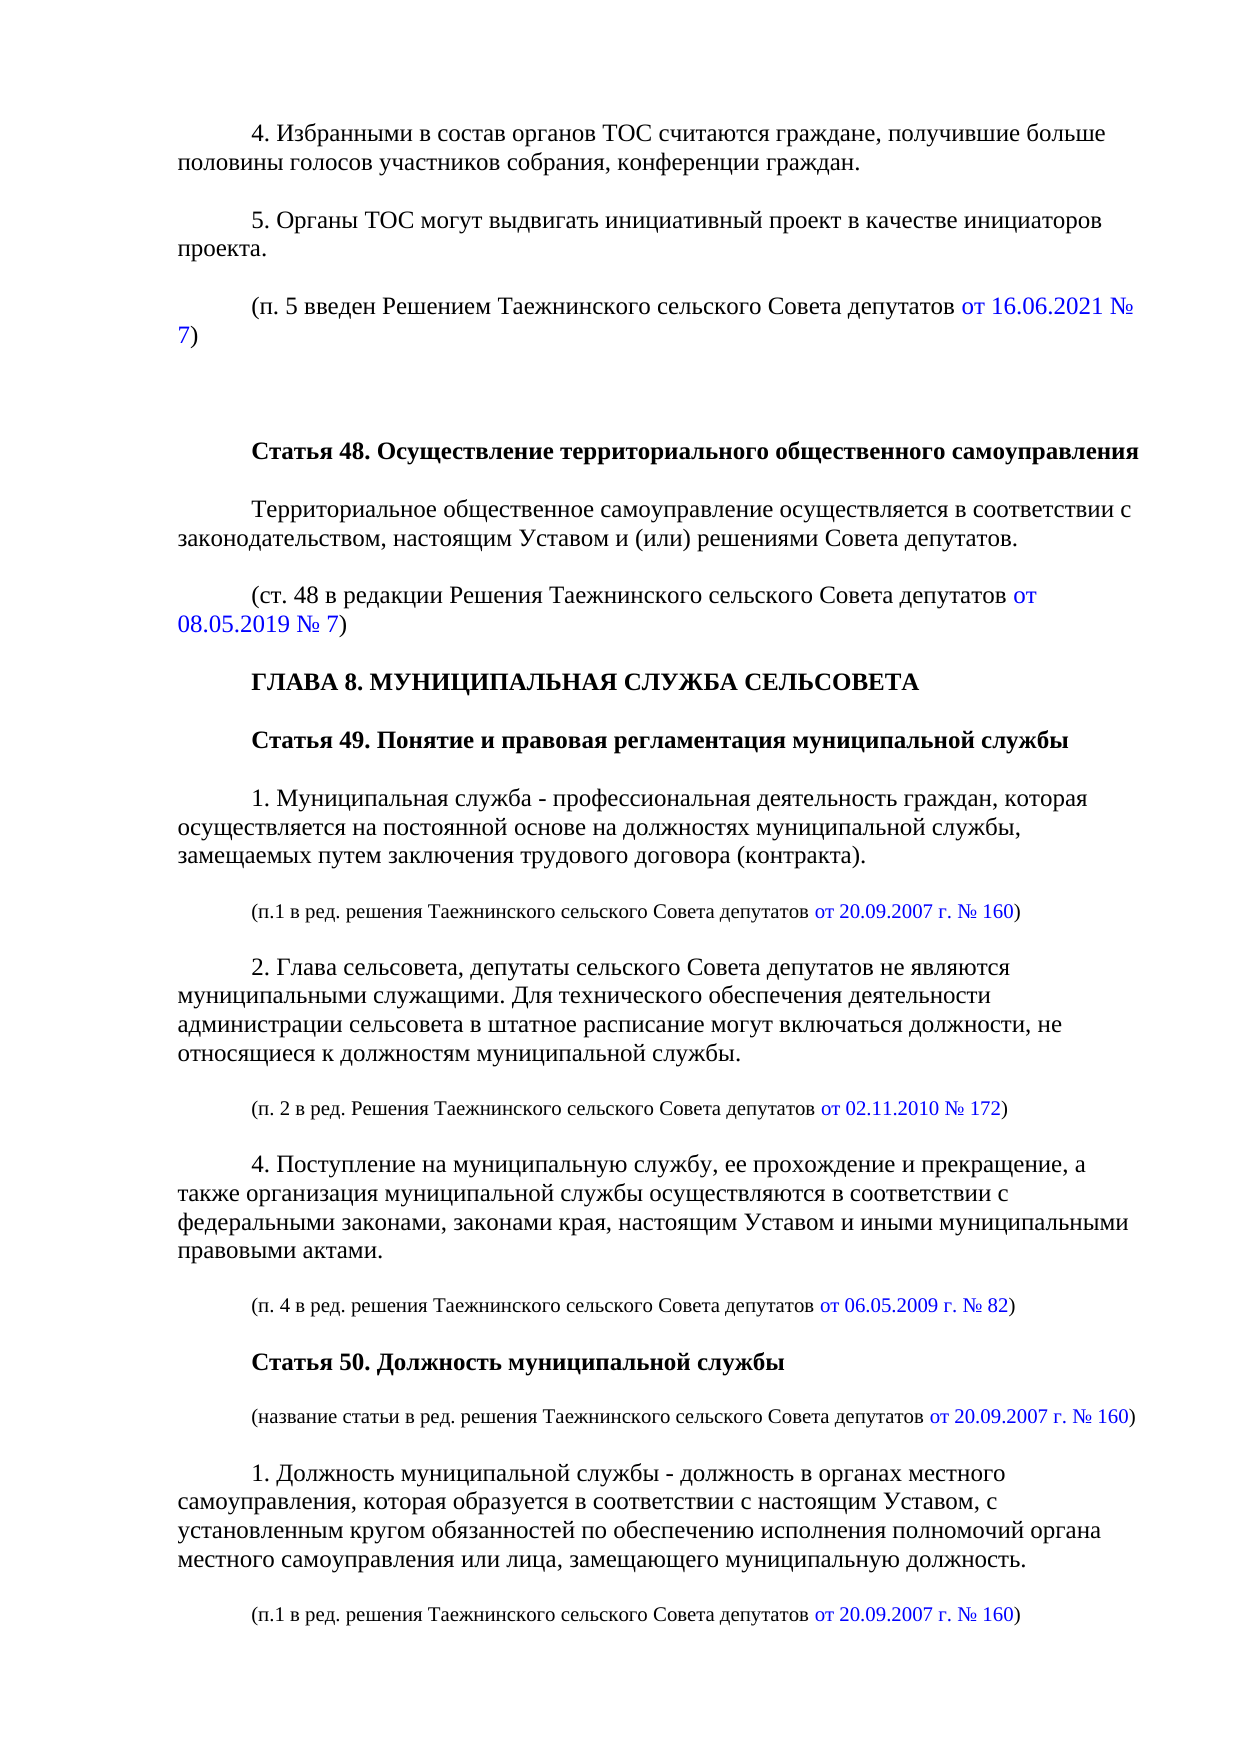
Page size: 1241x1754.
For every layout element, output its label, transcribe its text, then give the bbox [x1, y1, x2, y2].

text (п. 4 в ред. решения Таежнинского сельского Совета депутатов от 06.05.2009 г. № 82) [177, 1293, 1152, 1317]
text 4. Избранными в состав органов ТОС считаются граждане, получившие больше половины голосов участников собрания, конференции граждан. [177, 118, 1152, 176]
text Территориальное общественное самоуправление осуществляется в соответствии с законодательством, настоящим Уставом и (или) решениями Совета депутатов. [177, 494, 1152, 551]
text 1. Муниципальная служба - профессиональная деятельность граждан, которая осуществляется на постоянной основе на должностях муниципальной службы, замещаемых путем заключения трудового договора (контракта). [177, 783, 1152, 869]
text (п.1 в ред. решения Таежнинского сельского Совета депутатов от 20.09.2007 г. № 160) [177, 898, 1152, 923]
text 5. Органы ТОС могут выдвигать инициативный проект в качестве инициаторов проекта. [177, 205, 1152, 262]
text (п. 2 в ред. Решения Таежнинского сельского Совета депутатов от 02.11.2010 № 172) [177, 1096, 1152, 1120]
text 2. Глава сельсовета, депутаты сельского Совета депутатов не являются муниципальными служащими. Для технического обеспечения деятельности администрации сельсовета в штатное расписание могут включаться должности, не относящиеся к должностям муниципальной службы. [177, 952, 1152, 1067]
text (ст. 48 в редакции Решения Таежнинского сельского Совета депутатов от 08.05.2019 № 7) [177, 581, 1152, 638]
text Статья 50. Должность муниципальной службы [177, 1347, 1152, 1375]
text Статья 48. Осуществление территориального общественного самоуправления [177, 436, 1152, 465]
text 4. Поступление на муниципальную службу, ее прохождение и прекращение, а также организация муниципальной службы осуществляются в соответствии с федеральными законами, законами края, настоящим Уставом и иными муниципальными правовыми актами. [177, 1149, 1152, 1264]
text ГЛАВА 8. МУНИЦИПАЛЬНАЯ СЛУЖБА СЕЛЬСОВЕТА [177, 667, 1152, 696]
text (п.1 в ред. решения Таежнинского сельского Совета депутатов от 20.09.2007 г. № 160) [177, 1602, 1152, 1626]
text Статья 49. Понятие и правовая регламентация муниципальной службы [177, 725, 1152, 754]
text (п. 5 введен Решением Таежнинского сельского Совета депутатов от 16.06.2021 № 7) [177, 291, 1152, 349]
text (название статьи в ред. решения Таежнинского сельского Совета депутатов от 20.09.2007 г. № 160) [177, 1404, 1152, 1428]
text 1. Должность муниципальной службы - должность в органах местного самоуправления, которая образуется в соответствии с настоящим Уставом, с установленным кругом обязанностей по обеспечению исполнения полномочий органа местного самоуправления или лица, замещающего муниципальную должность. [177, 1458, 1152, 1573]
